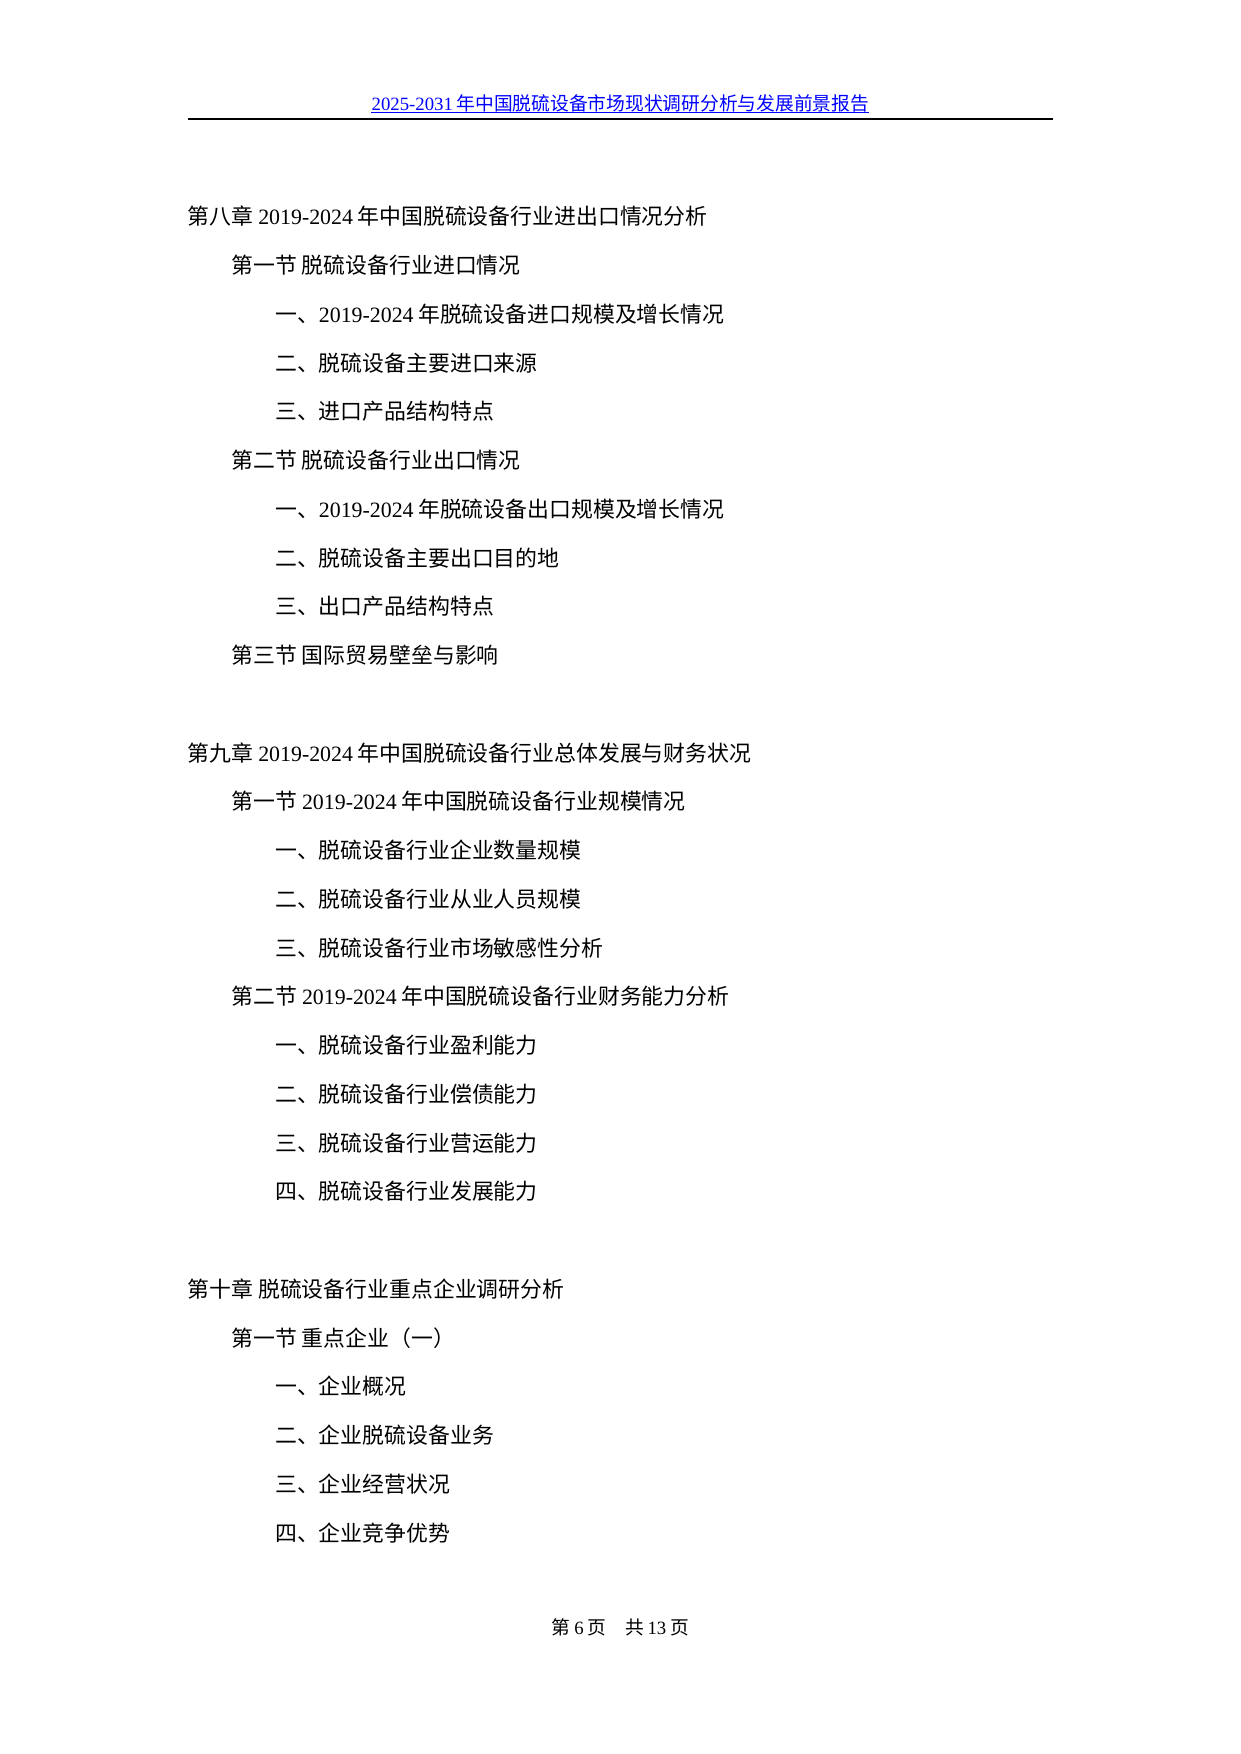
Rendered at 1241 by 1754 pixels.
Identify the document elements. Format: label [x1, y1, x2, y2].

text [187, 150, 1053, 1548]
